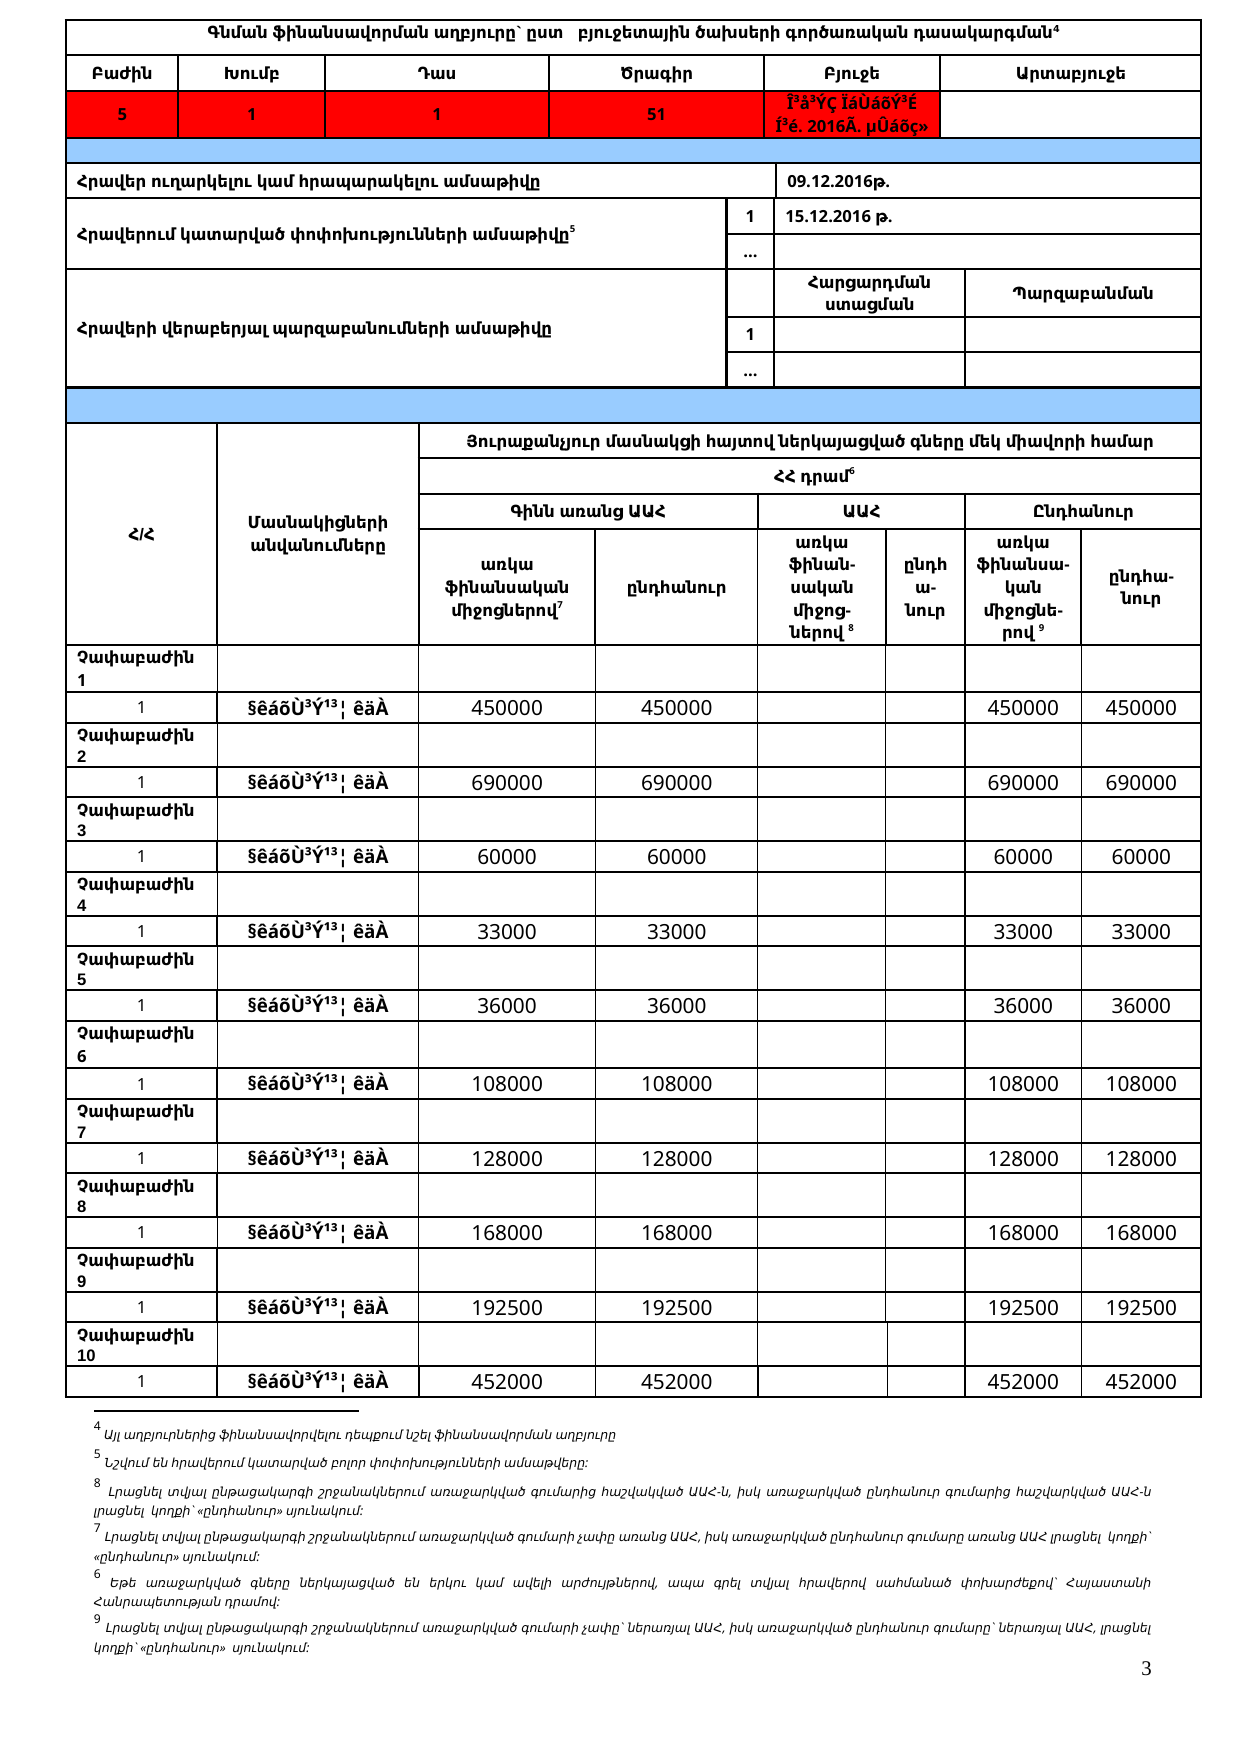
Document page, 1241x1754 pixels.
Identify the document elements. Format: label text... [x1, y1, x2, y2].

table_cell [419, 724, 595, 766]
table_cell Ծրագիր [550, 56, 763, 89]
table_cell 09.12.2016թ. [777, 164, 1200, 197]
table_cell [966, 724, 1081, 766]
table_cell … [728, 353, 773, 386]
table_cell [218, 1249, 418, 1291]
table_cell [886, 693, 964, 722]
table_cell [218, 947, 418, 989]
table_cell 1 [728, 199, 773, 233]
table_cell [759, 1367, 887, 1396]
table_cell [1082, 646, 1200, 691]
table_cell [758, 693, 885, 722]
table_cell [758, 842, 885, 871]
table_cell 1 [67, 917, 216, 945]
table_cell [67, 389, 1200, 422]
table_cell 1 [67, 991, 216, 1020]
table_cell [1082, 1174, 1200, 1216]
table_cell [758, 1218, 885, 1247]
table_cell §êáõÙ³Ý¹³¦ êäÀ [218, 1367, 418, 1396]
table_cell [758, 1069, 885, 1098]
table_cell 450000 [966, 693, 1081, 722]
table_cell Չափաբաժին 8 [67, 1174, 216, 1216]
table_cell [1082, 1100, 1200, 1142]
table_cell 1 [67, 1069, 216, 1098]
table_cell [886, 991, 964, 1020]
table_cell [758, 798, 885, 840]
table_cell [596, 947, 757, 989]
table_cell [419, 1323, 595, 1365]
table_cell [966, 1249, 1081, 1291]
table_cell ԱԱՀ [759, 495, 964, 528]
table_cell ՀՀ դրամ [420, 459, 1200, 493]
table_cell [758, 947, 885, 989]
table_cell [596, 646, 757, 691]
table_cell 108000 [966, 1069, 1081, 1098]
table_cell [966, 1323, 1081, 1365]
table_cell ընդհա-նուր [1082, 530, 1200, 644]
table_cell 168000 [966, 1218, 1081, 1247]
table_cell [419, 798, 595, 840]
table_cell Հարցարդման ստացման [775, 270, 964, 316]
table_cell [596, 724, 757, 766]
table_cell 1 [67, 842, 216, 871]
table_cell 1 [67, 1144, 217, 1172]
table_cell [1082, 947, 1200, 989]
table_cell [596, 1174, 757, 1216]
table_cell առկա ֆինան-սական միջոց-ներով [758, 530, 885, 644]
table_cell [67, 139, 1200, 162]
table_cell 1 [67, 768, 216, 796]
table_cell Բյուջե [765, 56, 939, 89]
table_cell [758, 1249, 885, 1291]
table_cell [218, 1323, 418, 1365]
table_cell 168000 [596, 1218, 757, 1247]
table_cell Չափաբաժին 5 [67, 947, 217, 989]
table_cell Դաս [326, 56, 548, 89]
table_cell 33000 [1082, 917, 1200, 945]
table_cell Խումբ [179, 56, 324, 89]
table_cell Չափաբաժին 4 [67, 873, 217, 915]
table_cell 1 [67, 1218, 217, 1247]
table_cell առկա ֆինանսա-կան միջոցնե-րով [966, 530, 1080, 644]
table_cell 452000 [420, 1367, 595, 1396]
table_cell 452000 [596, 1367, 757, 1396]
table_cell [758, 1174, 885, 1216]
table_cell 452000 [966, 1367, 1081, 1396]
table_cell [1082, 724, 1200, 766]
table_cell 192500 [1082, 1293, 1200, 1321]
table_cell §êáõÙ³Ý¹³¦ êäÀ [218, 693, 418, 722]
table_cell §êáõÙ³Ý¹³¦ êäÀ [218, 1144, 418, 1172]
table_cell [419, 1100, 595, 1142]
table_cell [218, 873, 418, 915]
table_cell 168000 [419, 1218, 595, 1247]
table_cell 192500 [596, 1293, 757, 1321]
table_cell 1 [728, 318, 773, 351]
table_cell [758, 1293, 885, 1321]
table_cell [966, 1100, 1081, 1142]
table_cell Հ/Հ [67, 424, 216, 644]
table_cell 15.12.2016 թ. [775, 199, 1200, 233]
table_cell 192500 [966, 1293, 1081, 1321]
table_cell [419, 947, 595, 989]
table_cell §êáõÙ³Ý¹³¦ êäÀ [218, 991, 418, 1020]
table_cell [966, 318, 1200, 351]
table_cell [966, 873, 1081, 915]
table_cell [966, 353, 1200, 386]
table_cell [966, 798, 1081, 840]
table_cell 60000 [596, 842, 757, 871]
table_cell Գնման ֆինանսավորման աղբյուրը` ըստ բյուջետային ծախսերի գործառական դասակարգման [67, 21, 1200, 54]
table_cell [966, 1174, 1081, 1216]
table_cell [886, 1293, 964, 1321]
table_cell Արտաբյուջե [941, 56, 1200, 89]
table_cell [775, 235, 1200, 268]
table_cell [758, 991, 885, 1020]
table_cell [596, 1100, 757, 1142]
table_cell [886, 1100, 964, 1142]
table_cell [886, 1218, 964, 1247]
table_cell [419, 1174, 595, 1216]
table_cell [419, 646, 595, 691]
table_cell 33000 [596, 917, 757, 945]
table_cell ընդհա-նուր [887, 530, 964, 644]
table_cell Գինն առանց ԱԱՀ [420, 495, 757, 528]
table_cell [886, 768, 964, 796]
table_cell 1 [67, 693, 216, 722]
table_cell [728, 270, 773, 316]
table_cell Պարզաբանման [966, 270, 1200, 316]
table_cell 192500 [419, 1293, 595, 1321]
table_cell [886, 917, 964, 945]
table_cell 128000 [966, 1144, 1081, 1172]
table_cell [758, 917, 885, 945]
table_cell [888, 1323, 964, 1365]
table_cell [886, 798, 964, 840]
table_cell 60000 [419, 842, 595, 871]
table_cell [218, 1100, 418, 1142]
table_cell Չափաբաժին 9 [67, 1249, 216, 1291]
table_cell [218, 1174, 418, 1216]
table_cell [888, 1367, 964, 1396]
table_cell [758, 1323, 887, 1365]
table_cell [886, 1144, 964, 1172]
table_cell [886, 1069, 964, 1098]
table_cell [775, 353, 964, 386]
table_cell Չափաբաժին 2 [67, 724, 217, 766]
table_cell 33000 [419, 917, 595, 945]
table_cell [419, 1022, 595, 1067]
table_cell Հրավեր ուղարկելու կամ հրապարակելու ամսաթիվը [67, 164, 775, 197]
table_cell 168000 [1082, 1218, 1200, 1247]
table_cell [758, 873, 885, 915]
table_cell Î³å³ÝÇ ÏáÙáõÝ³É Í³é. 2016Ã. µÛáõç» [765, 92, 939, 137]
table_cell [886, 842, 964, 871]
table_cell 690000 [966, 768, 1081, 796]
table_cell … [728, 235, 773, 268]
table_cell [1082, 1249, 1200, 1291]
table_cell 36000 [596, 991, 757, 1020]
table_cell 450000 [596, 693, 757, 722]
table_cell 108000 [419, 1069, 595, 1098]
table_cell [1082, 798, 1200, 840]
table_cell 5 [67, 92, 177, 137]
table_cell 33000 [966, 917, 1081, 945]
table_cell 60000 [1082, 842, 1200, 871]
table_cell [596, 1323, 757, 1365]
table_cell 690000 [596, 768, 757, 796]
table_cell Հրավերի վերաբերյալ պարզաբանումների ամսաթիվը [67, 270, 725, 386]
table_cell §êáõÙ³Ý¹³¦ êäÀ [218, 842, 418, 871]
table_cell 450000 [1082, 693, 1200, 722]
table_cell առկա ֆինանսական միջոցներով [420, 530, 594, 644]
table_cell 108000 [1082, 1069, 1200, 1098]
table_cell [596, 873, 757, 915]
table_cell Չափաբաժին 6 [67, 1022, 217, 1067]
table_cell 51 [550, 92, 763, 137]
table_cell [941, 92, 1200, 137]
table_cell [886, 1249, 964, 1291]
table_cell [775, 318, 964, 351]
table_cell [218, 724, 418, 766]
table_cell 60000 [966, 842, 1081, 871]
table_cell 1 [179, 92, 324, 137]
table_cell Չափաբաժին 1 [67, 646, 217, 691]
table_cell 1 [67, 1293, 216, 1321]
table_cell ընդհանուր [596, 530, 757, 644]
table_cell [758, 1022, 885, 1067]
table_cell [886, 947, 964, 989]
table_cell Յուրաքանչյուր մասնակցի հայտով ներկայացված գները մեկ միավորի համար [420, 424, 1200, 457]
table_cell [1082, 1022, 1200, 1067]
table_cell 450000 [419, 693, 595, 722]
table_cell §êáõÙ³Ý¹³¦ êäÀ [218, 1218, 418, 1247]
table_cell [886, 873, 964, 915]
table_cell Ընդհանուր [966, 495, 1200, 528]
table_cell [758, 646, 885, 691]
table_cell [1082, 1323, 1200, 1365]
table_cell Մասնակիցների անվանումները [218, 424, 418, 644]
table_cell [966, 1022, 1081, 1067]
table_cell [218, 1022, 418, 1067]
table_cell 128000 [596, 1144, 757, 1172]
table_cell Չափաբաժին 10 [67, 1323, 217, 1365]
table_cell 452000 [1082, 1367, 1200, 1396]
table_cell [419, 873, 595, 915]
table_cell Հրավերում կատարված փոփոխությունների ամսաթիվը [67, 199, 725, 268]
table_cell 36000 [1082, 991, 1200, 1020]
table_cell [886, 646, 964, 691]
table_cell [596, 1022, 757, 1067]
table_cell 128000 [419, 1144, 595, 1172]
table_cell [886, 1022, 964, 1067]
table_cell [596, 1249, 757, 1291]
table_cell 1 [67, 1367, 216, 1396]
table_cell [596, 798, 757, 840]
table_cell 128000 [1082, 1144, 1200, 1172]
table_cell 690000 [419, 768, 595, 796]
table_cell [1082, 873, 1200, 915]
table_cell §êáõÙ³Ý¹³¦ êäÀ [218, 768, 418, 796]
table_cell [419, 1249, 595, 1291]
table_cell [886, 724, 964, 766]
table_cell [218, 798, 418, 840]
table_cell [886, 1174, 964, 1216]
table_cell §êáõÙ³Ý¹³¦ êäÀ [218, 917, 418, 945]
table_cell 36000 [966, 991, 1081, 1020]
table_cell [218, 646, 418, 691]
table_cell [758, 1144, 885, 1172]
table_cell [758, 724, 885, 766]
table_cell 1 [326, 92, 548, 137]
table_cell Բաժին [67, 56, 177, 89]
table_cell Չափաբաժին 3 [67, 798, 217, 840]
table_cell 690000 [1082, 768, 1200, 796]
table_cell 108000 [596, 1069, 757, 1098]
table_cell [758, 768, 885, 796]
table_cell [966, 947, 1081, 989]
table_cell [758, 1100, 885, 1142]
table_cell [966, 646, 1081, 691]
table_cell §êáõÙ³Ý¹³¦ êäÀ [218, 1293, 418, 1321]
table_cell 36000 [419, 991, 595, 1020]
table_cell §êáõÙ³Ý¹³¦ êäÀ [218, 1069, 418, 1098]
table_cell Չափաբաժին 7 [67, 1100, 216, 1142]
